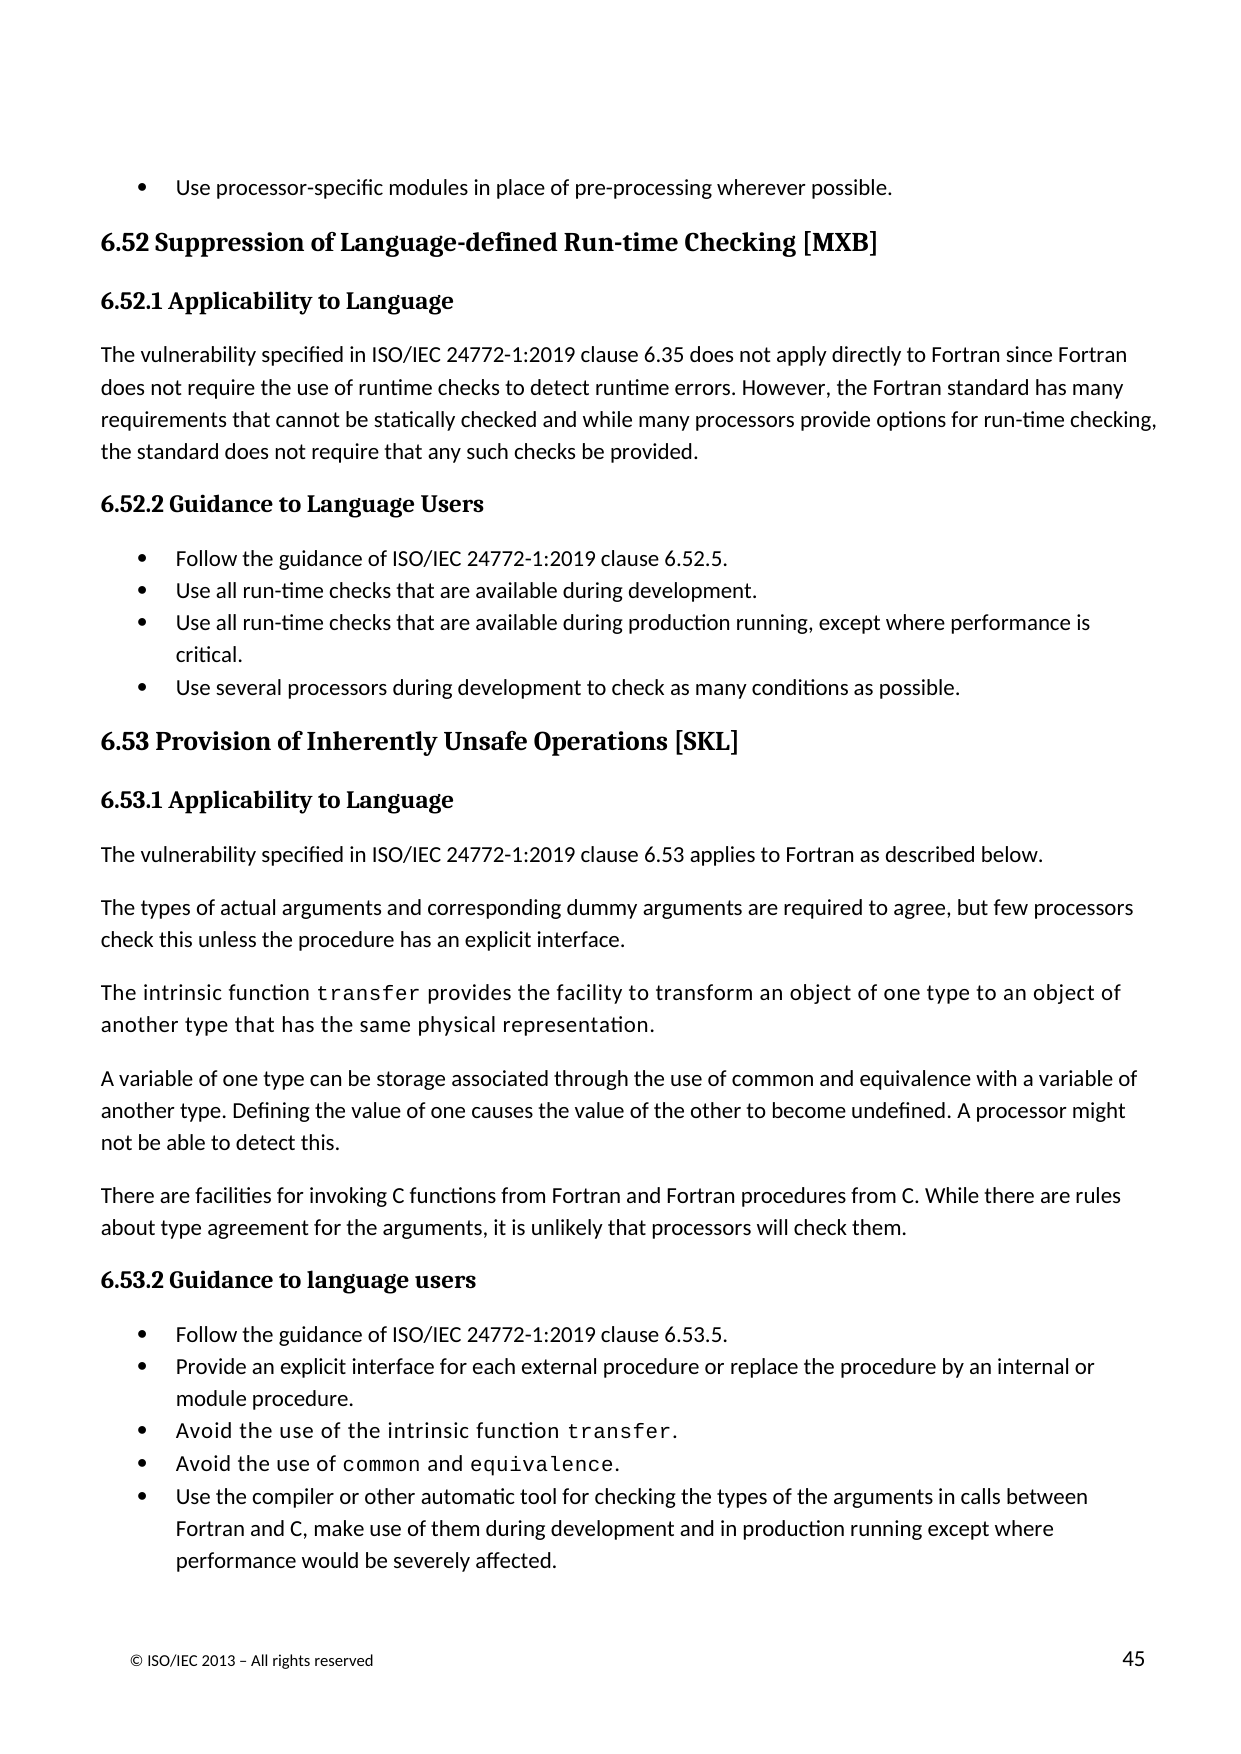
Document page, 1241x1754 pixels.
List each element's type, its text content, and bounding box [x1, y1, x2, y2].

text Use the compiler or other automatic tool for checking the types of the arguments in calls between Fortran and C, make use of them during development and in production running except where performance would be severely affected. [138, 1482, 1164, 1575]
text Follow the guidance of ISO/IEC 24772-1:2019 clause 6.53.5. [138, 1320, 1164, 1348]
subtitle 6.53 Provision of Inherently Unsafe Operations [SKL] [101, 726, 1164, 757]
text Avoid the use of common and equivalence. [138, 1449, 1164, 1478]
text The vulnerability specified in ISO/IEC 24772-1:2019 clause 6.35 does not apply directly to Fortran since Fortran does not require the use of runtime checks to detect runtime errors. However, the Fortran standard has many requirements that cannot be statically checked and while many processors provide options for run-time checking, the standard does not require that any such checks be provided. [101, 341, 1164, 465]
subtitle 6.52 Suppression of Language-defined Run-time Checking [MXB] [101, 227, 1164, 258]
text 6.53.2 Guidance to language users [101, 1266, 1164, 1295]
text 6.52.1 Applicability to Language [101, 287, 1164, 315]
text Use several processors during development to check as many conditions as possible. [138, 673, 1164, 701]
list Follow the guidance of ISO/IEC 24772-1:2019 clause 6.52.5. [138, 544, 1164, 572]
text The types of actual arguments and corresponding dummy arguments are required to agree, but few processors check this unless the procedure has an explicit interface. [101, 893, 1164, 953]
text Use all run-time checks that are available during production running, except where performance is critical. [138, 608, 1164, 668]
text Avoid the use of the intrinsic function transfer. [138, 1417, 1164, 1445]
text 6.53.1 Applicability to Language [101, 786, 1164, 814]
text The intrinsic function transfer provides the facility to transform an object of one type to an object of another type that has the same physical representation. [101, 978, 1164, 1039]
text Use processor-specific modules in place of pre-processing wherever possible. [138, 173, 1164, 202]
text There are facilities for invoking C functions from Fortran and Fortran procedures from C. While there are rules about type agreement for the arguments, it is unlikely that processors will check them. [101, 1181, 1164, 1241]
text 6.52.2 Guidance to Language Users [101, 490, 1164, 519]
text Provide an explicit interface for each external procedure or replace the procedure by an internal or module procedure. [138, 1352, 1164, 1412]
text A variable of one type can be storage associated through the use of common and equivalence with a variable of another type. Defining the value of one causes the value of the other to become undefined. A processor might not be able to detect this. [101, 1064, 1164, 1156]
text The vulnerability specified in ISO/IEC 24772-1:2019 clause 6.53 applies to Fortran as described below. [101, 840, 1164, 868]
list Use all run-time checks that are available during development. [138, 576, 1164, 604]
